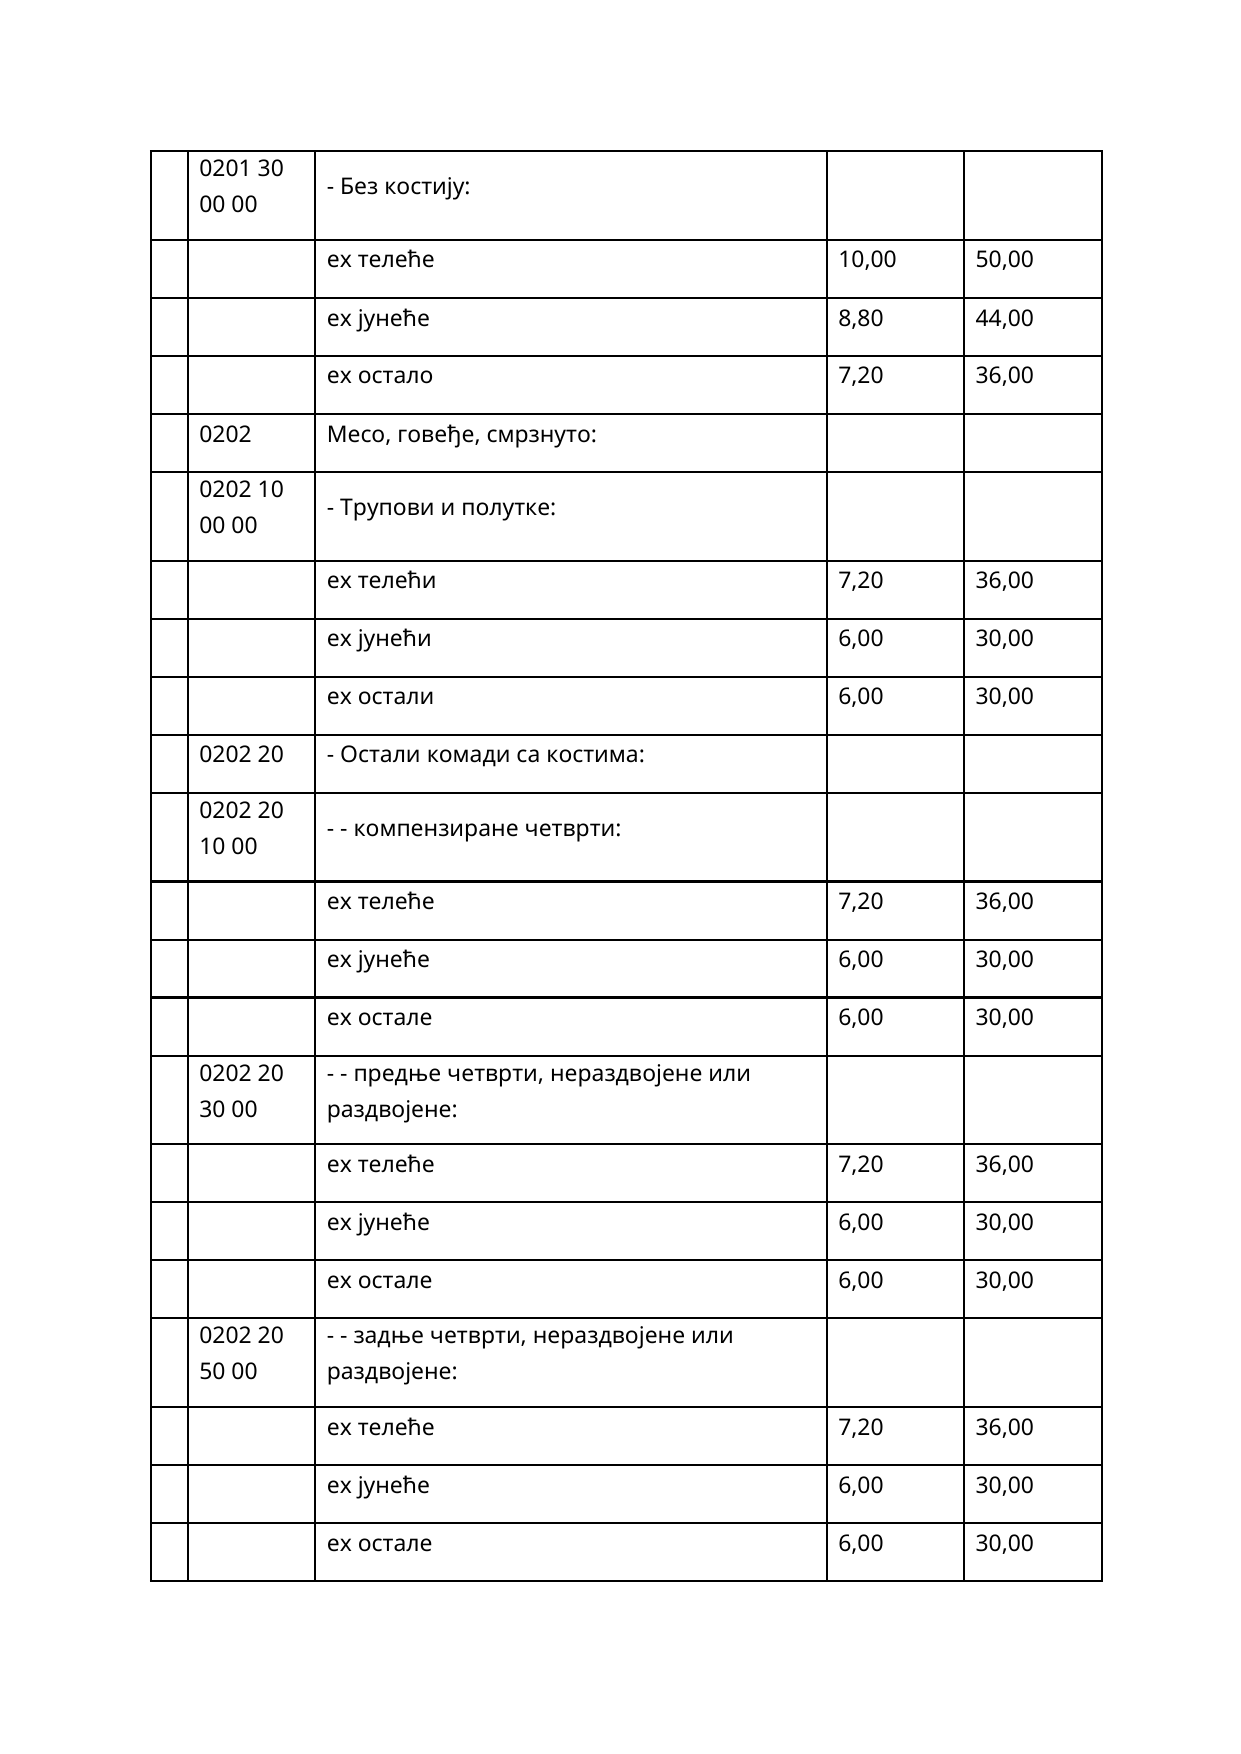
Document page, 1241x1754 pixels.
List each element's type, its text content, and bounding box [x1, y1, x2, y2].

table_cell 0202 [189, 415, 314, 471]
table_cell еx телеће [316, 241, 826, 297]
table_cell еx телећи [316, 562, 826, 618]
table_cell 0201 30 00 00 [189, 152, 314, 239]
table_cell - - предње четврти, нераздвојене или раздвојене: [316, 1057, 826, 1143]
table_cell 30,00 [965, 1261, 1101, 1317]
table_cell [189, 678, 314, 734]
table_cell 0202 10 00 00 [189, 473, 314, 559]
table_cell Месо, говеђе, смрзнуто: [316, 415, 826, 471]
table_cell [189, 1145, 314, 1201]
table_cell 36,00 [965, 1145, 1101, 1201]
table_cell [152, 241, 187, 297]
table_cell еx телеће [316, 1408, 826, 1464]
table_cell [152, 1319, 187, 1406]
table_cell еx јунеће [316, 1203, 826, 1259]
table_cell еx остале [316, 1524, 826, 1580]
table_cell [965, 415, 1101, 471]
table_cell [152, 794, 187, 880]
table_cell 10,00 [828, 241, 963, 297]
table_cell еx телеће [316, 1145, 826, 1201]
table_cell [152, 152, 187, 239]
table_cell [152, 999, 187, 1054]
table_cell 0202 20 50 00 [189, 1319, 314, 1406]
table_cell 30,00 [965, 620, 1101, 676]
table_cell 7,20 [828, 1145, 963, 1201]
table_cell еx остали [316, 678, 826, 734]
table_cell еx јунећи [316, 620, 826, 676]
table_cell 36,00 [965, 562, 1101, 618]
table_cell [152, 299, 187, 355]
table_cell 6,00 [828, 1524, 963, 1580]
table_cell [189, 299, 314, 355]
table_cell [828, 1057, 963, 1143]
table_cell 30,00 [965, 678, 1101, 734]
table_cell еx остало [316, 357, 826, 413]
table_cell 0202 20 30 00 [189, 1057, 314, 1143]
table_cell 44,00 [965, 299, 1101, 355]
table_cell [189, 1466, 314, 1522]
table_cell [828, 1319, 963, 1406]
table_cell 30,00 [965, 941, 1101, 996]
table_cell [152, 620, 187, 676]
table_cell [965, 1319, 1101, 1406]
table_cell [152, 415, 187, 471]
table_cell 6,00 [828, 1203, 963, 1259]
table_cell [965, 1057, 1101, 1143]
table_cell 7,20 [828, 562, 963, 618]
table_cell еx телеће [316, 883, 826, 938]
table_cell 30,00 [965, 1203, 1101, 1259]
table_cell [152, 562, 187, 618]
table_cell - Без костију: [316, 152, 826, 239]
table_cell [152, 473, 187, 559]
table_cell [152, 1145, 187, 1201]
table_cell [152, 883, 187, 938]
table_cell 6,00 [828, 1466, 963, 1522]
table_cell [152, 1408, 187, 1464]
table_cell [189, 357, 314, 413]
table_cell 0202 20 10 00 [189, 794, 314, 880]
table_cell [152, 357, 187, 413]
table_cell - Трупови и полутке: [316, 473, 826, 559]
table_cell 6,00 [828, 1261, 963, 1317]
table_cell - Остали комади са костима: [316, 736, 826, 792]
table_cell [152, 1466, 187, 1522]
table_cell еx остале [316, 999, 826, 1054]
table_cell [189, 1261, 314, 1317]
table_cell 6,00 [828, 999, 963, 1054]
table_cell [152, 1261, 187, 1317]
table_cell [189, 1524, 314, 1580]
table_cell [152, 736, 187, 792]
table_cell [189, 941, 314, 996]
table_cell 50,00 [965, 241, 1101, 297]
table_cell 30,00 [965, 999, 1101, 1054]
table_cell [828, 736, 963, 792]
table_cell 36,00 [965, 883, 1101, 938]
table_cell 6,00 [828, 941, 963, 996]
table_cell 6,00 [828, 620, 963, 676]
table_cell [828, 794, 963, 880]
table_cell еx остале [316, 1261, 826, 1317]
table_cell [828, 473, 963, 559]
table_cell [189, 1203, 314, 1259]
table_cell 6,00 [828, 678, 963, 734]
table_cell 30,00 [965, 1524, 1101, 1580]
table_cell 30,00 [965, 1466, 1101, 1522]
table_cell - - компензиране четврти: [316, 794, 826, 880]
table_cell [189, 241, 314, 297]
table_cell [189, 883, 314, 938]
table_cell [152, 941, 187, 996]
table_cell [965, 473, 1101, 559]
table_cell [152, 1057, 187, 1143]
table_cell 7,20 [828, 357, 963, 413]
table_cell 0202 20 [189, 736, 314, 792]
table_cell - - задње четврти, нераздвојене или раздвојене: [316, 1319, 826, 1406]
table_cell [152, 678, 187, 734]
table_cell 7,20 [828, 883, 963, 938]
table_cell [828, 152, 963, 239]
table_cell [828, 415, 963, 471]
table_cell [189, 1408, 314, 1464]
table_cell [189, 999, 314, 1054]
table_cell еx јунеће [316, 941, 826, 996]
table_cell 7,20 [828, 1408, 963, 1464]
table_cell 36,00 [965, 357, 1101, 413]
table_cell [965, 794, 1101, 880]
table_cell [189, 620, 314, 676]
table_cell [152, 1524, 187, 1580]
table_cell 36,00 [965, 1408, 1101, 1464]
table_cell еx јунеће [316, 1466, 826, 1522]
table_cell 8,80 [828, 299, 963, 355]
table_cell [965, 736, 1101, 792]
table_cell еx јунеће [316, 299, 826, 355]
table_cell [965, 152, 1101, 239]
table_cell [152, 1203, 187, 1259]
table_cell [189, 562, 314, 618]
